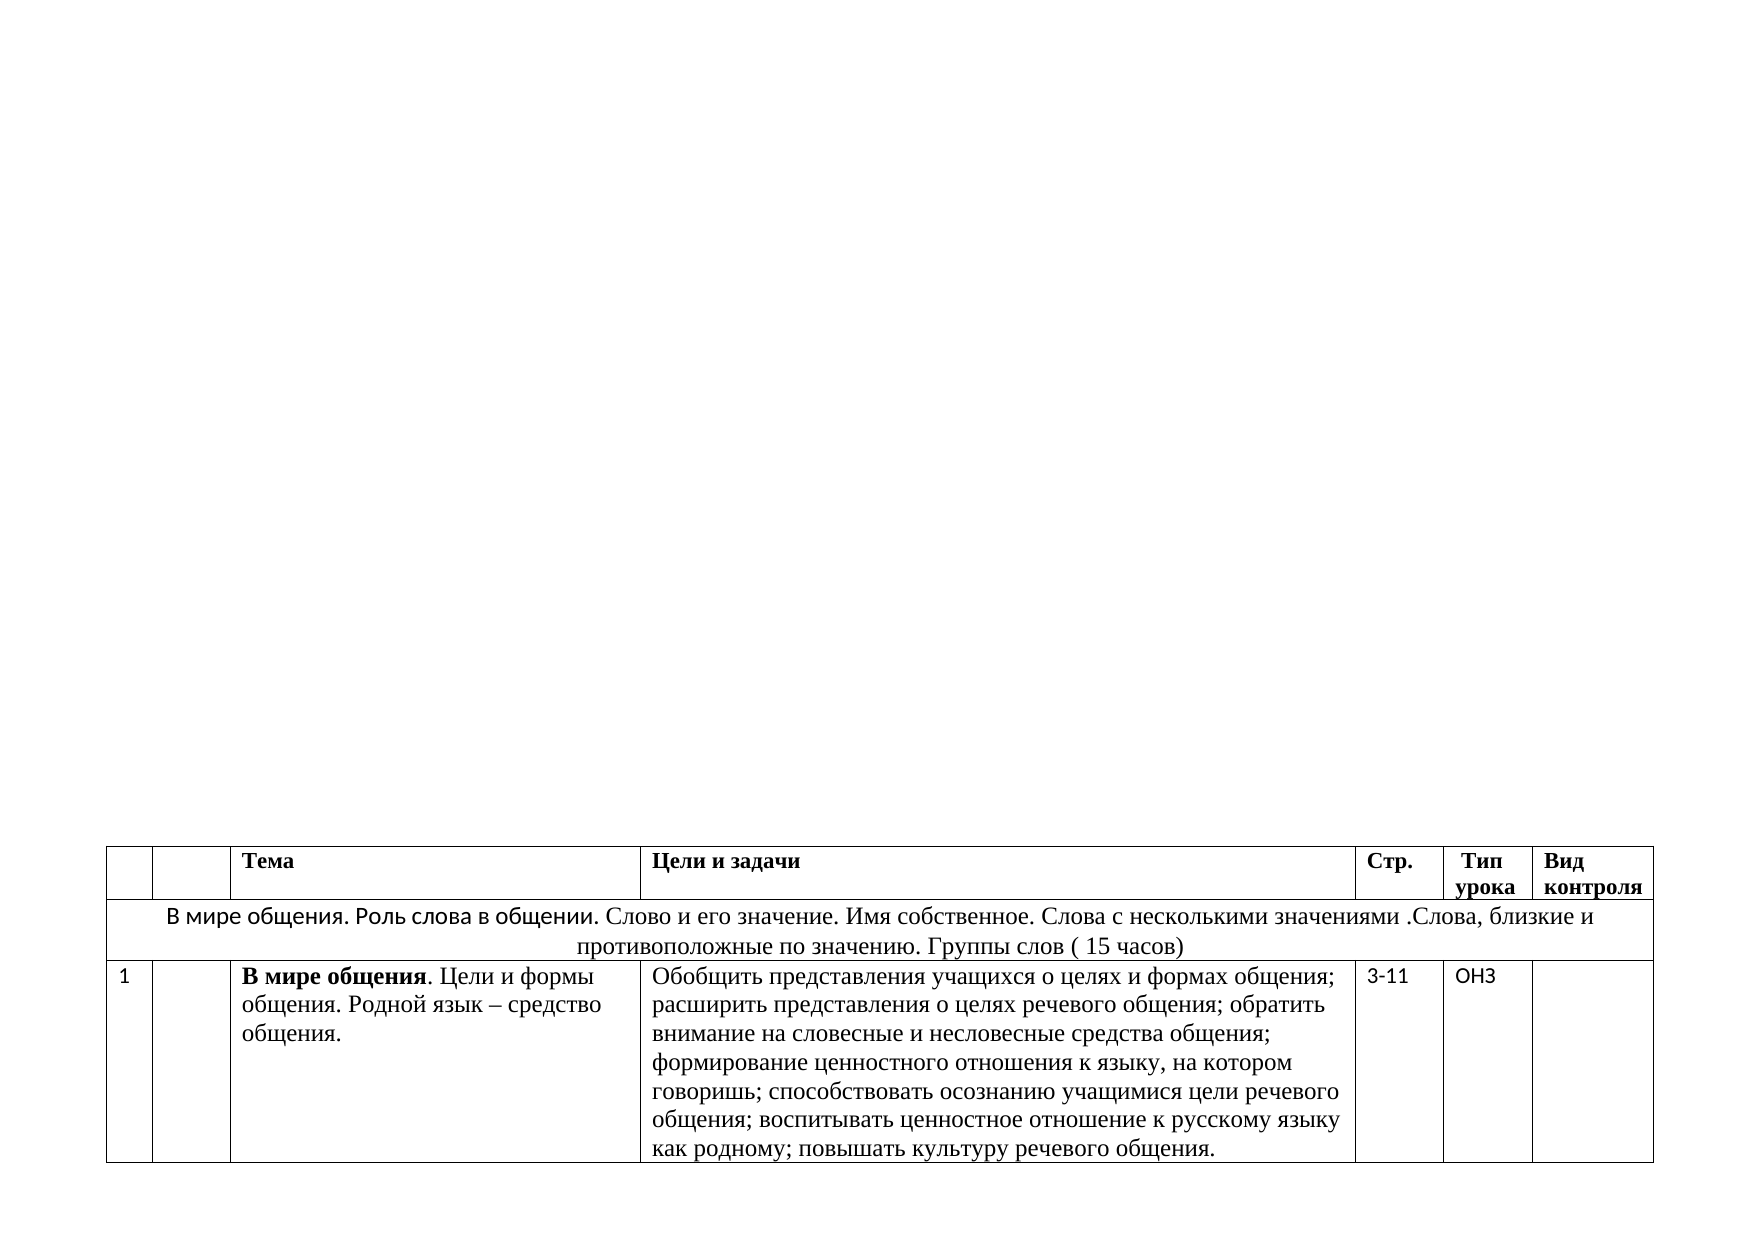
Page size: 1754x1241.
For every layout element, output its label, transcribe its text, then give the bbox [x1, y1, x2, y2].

table_header Тема [231, 847, 640, 899]
table_cell Обобщить представления учащихся о целях и формах общения; расширить представления о целях речевого общения; обратить внимание на словесные и несловесные средства общения; формирование ценностного отношения к языку, на котором говоришь; способствовать осознанию учащимися цели речевого общения; воспитывать ценностное отношение к русскому языку как родному; повышать культуру речевого общения. [641, 961, 1355, 1162]
table_cell В мире общения. Роль слова в общении. Слово и его значение. Имя собственное. Слова с несколькими значениями .Слова, близкие и противоположные по значению. Группы слов ( 15 часов) [107, 900, 1653, 960]
table_header Стр. [1356, 847, 1443, 899]
table_cell [1533, 961, 1653, 1162]
table_header Вид контроля [1533, 847, 1653, 899]
table_cell 3-11 [1356, 961, 1443, 1162]
table_cell ОНЗ [1444, 961, 1532, 1162]
table_header [107, 847, 152, 899]
table_cell [153, 961, 230, 1162]
table_cell В мире общения. Цели и формы общения. Родной язык – средство общения. [231, 961, 640, 1162]
table_header Цели и задачи [641, 847, 1355, 899]
table_header [153, 847, 230, 899]
table_cell 1 [107, 961, 152, 1162]
table_header Тип урока [1444, 847, 1532, 899]
